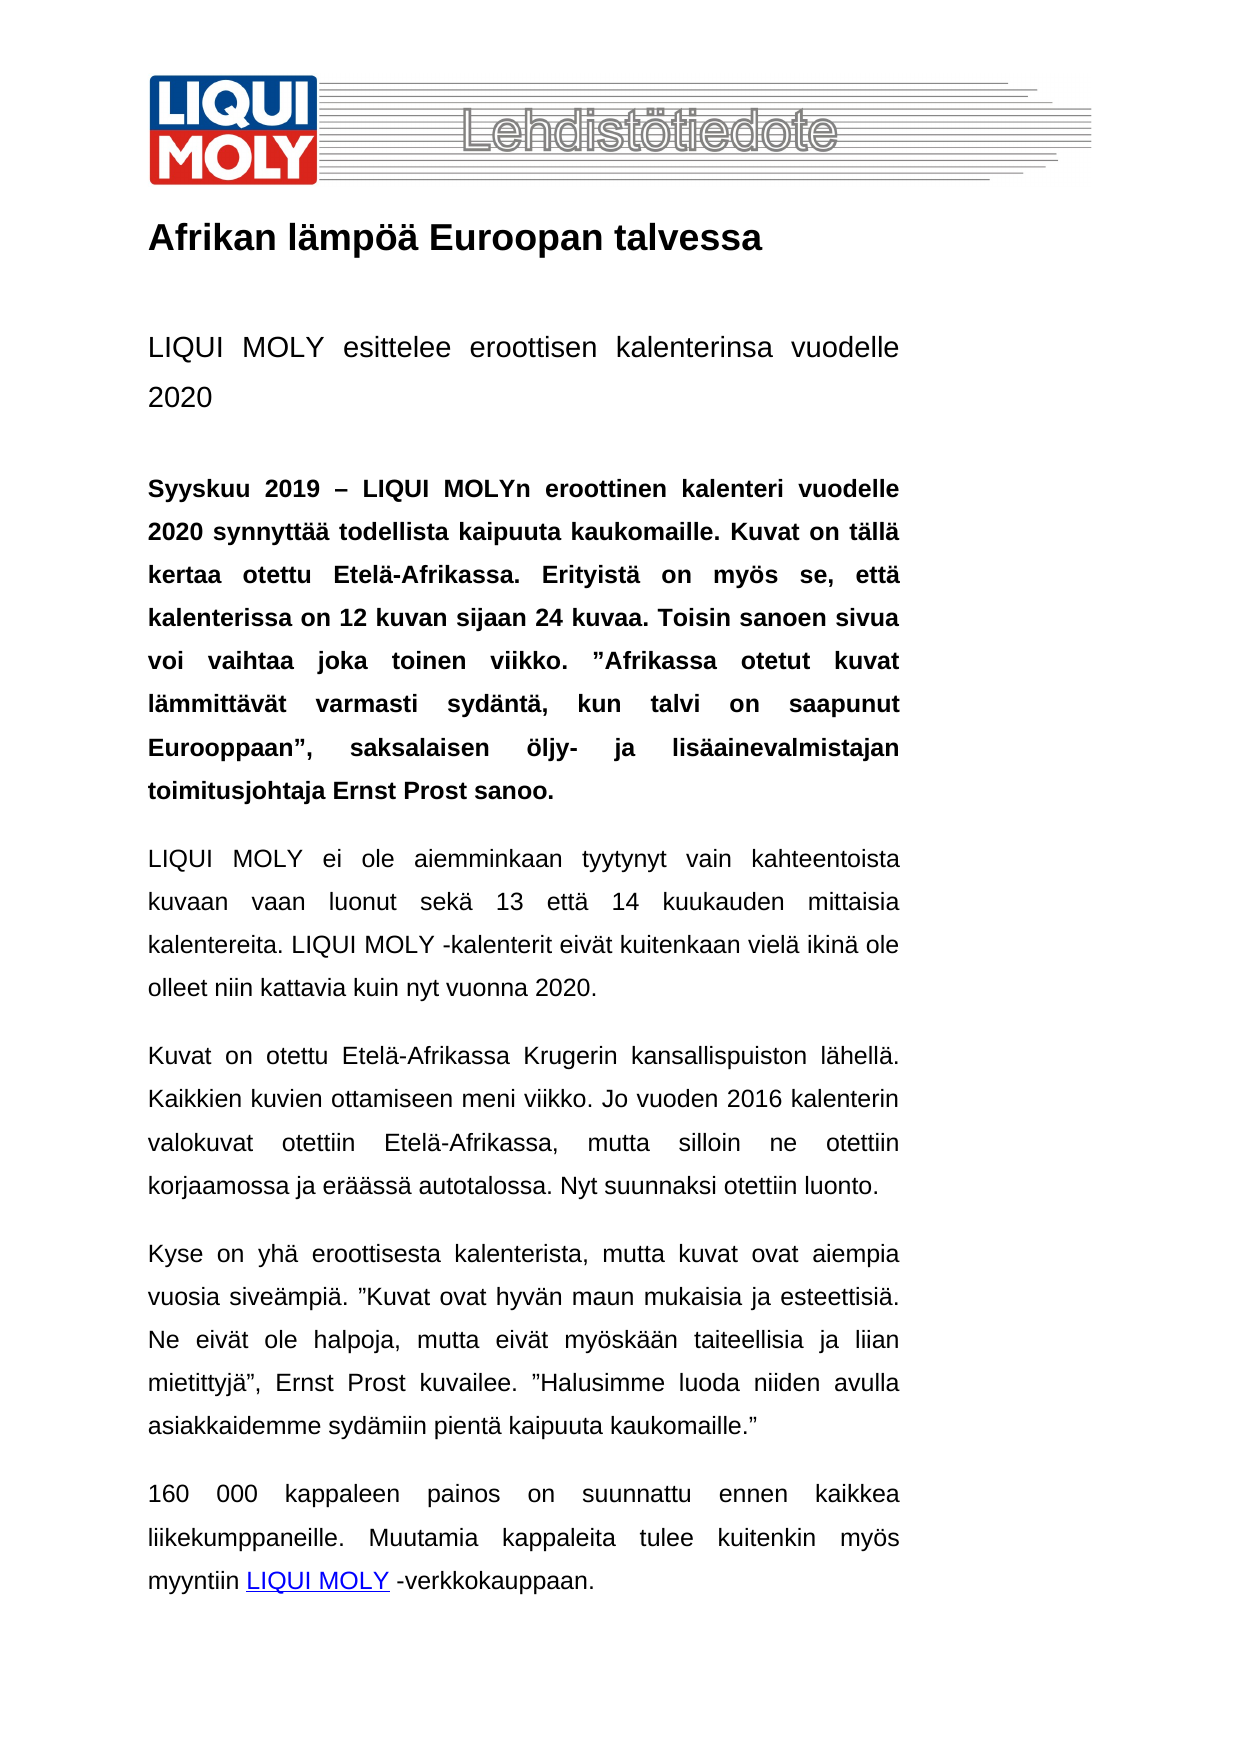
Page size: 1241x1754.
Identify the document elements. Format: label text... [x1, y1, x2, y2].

text Kuvat on otettu Etelä-Afrikassa Krugerin kansallispuiston lähellä. Kaikkien kuvien ottamiseen meni viikko. Jo vuoden 2016 kalenterin valokuvat otettiin Etelä-Afrikassa, mutta silloin ne otettiin korjaamossa ja eräässä autotalossa. Nyt suunnaksi otettiin luonto. [148, 1041, 901, 1199]
text LIQUI MOLY esittelee eroottisen kalenterinsa vuodelle 2020 [148, 330, 901, 414]
text Syyskuu 2019 – LIQUI MOLYn eroottinen kalenteri vuodelle 2020 synnyttää todellista kaipuuta kaukomaille. Kuvat on tällä kertaa otettu Etelä-Afrikassa. Erityistä on myös se, että kalenterissa on 12 kuvan sijaan 24 kuvaa. Toisin sanoen sivua voi vaihtaa joka toinen viikko. ”Afrikassa otetut kuvat lämmittävät varmasti sydäntä, kun talvi on saapunut Eurooppaan”, saksalaisen öljy- ja lisäainevalmistajan toimitusjohtaja Ernst Prost sanoo. [148, 474, 901, 804]
text LIQUI MOLY ei ole aiemminkaan tyytynyt vain kahteentoista kuvaan vaan luonut sekä 13 että 14 kuukauden mittaisia kalentereita. LIQUI MOLY -kalenterit eivät kuitenkaan vielä ikinä ole olleet niin kattavia kuin nyt vuonna 2020. [148, 844, 901, 1002]
text Kyse on yhä eroottisesta kalenterista, mutta kuvat ovat aiempia vuosia siveämpiä. ”Kuvat ovat hyvän maun mukaisia ja esteettisiä. Ne eivät ole halpoja, mutta eivät myöskään taiteellisia ja liian mietittyjä”, Ernst Prost kuvailee. ”Halusimme luoda niiden avulla asiakkaidemme sydämiin pientä kaipuuta kaukomaille.” [148, 1239, 901, 1440]
picture [147, 73, 1092, 187]
text 160 000 kappaleen painos on suunnattu ennen kaikkea liikekumppaneille. Muutamia kappaleita tulee kuitenkin myös myyntiin LIQUI MOLY -verkkokauppaan. [148, 1479, 901, 1594]
text Afrikan lämpöä Euroopan talvessa [148, 215, 901, 258]
